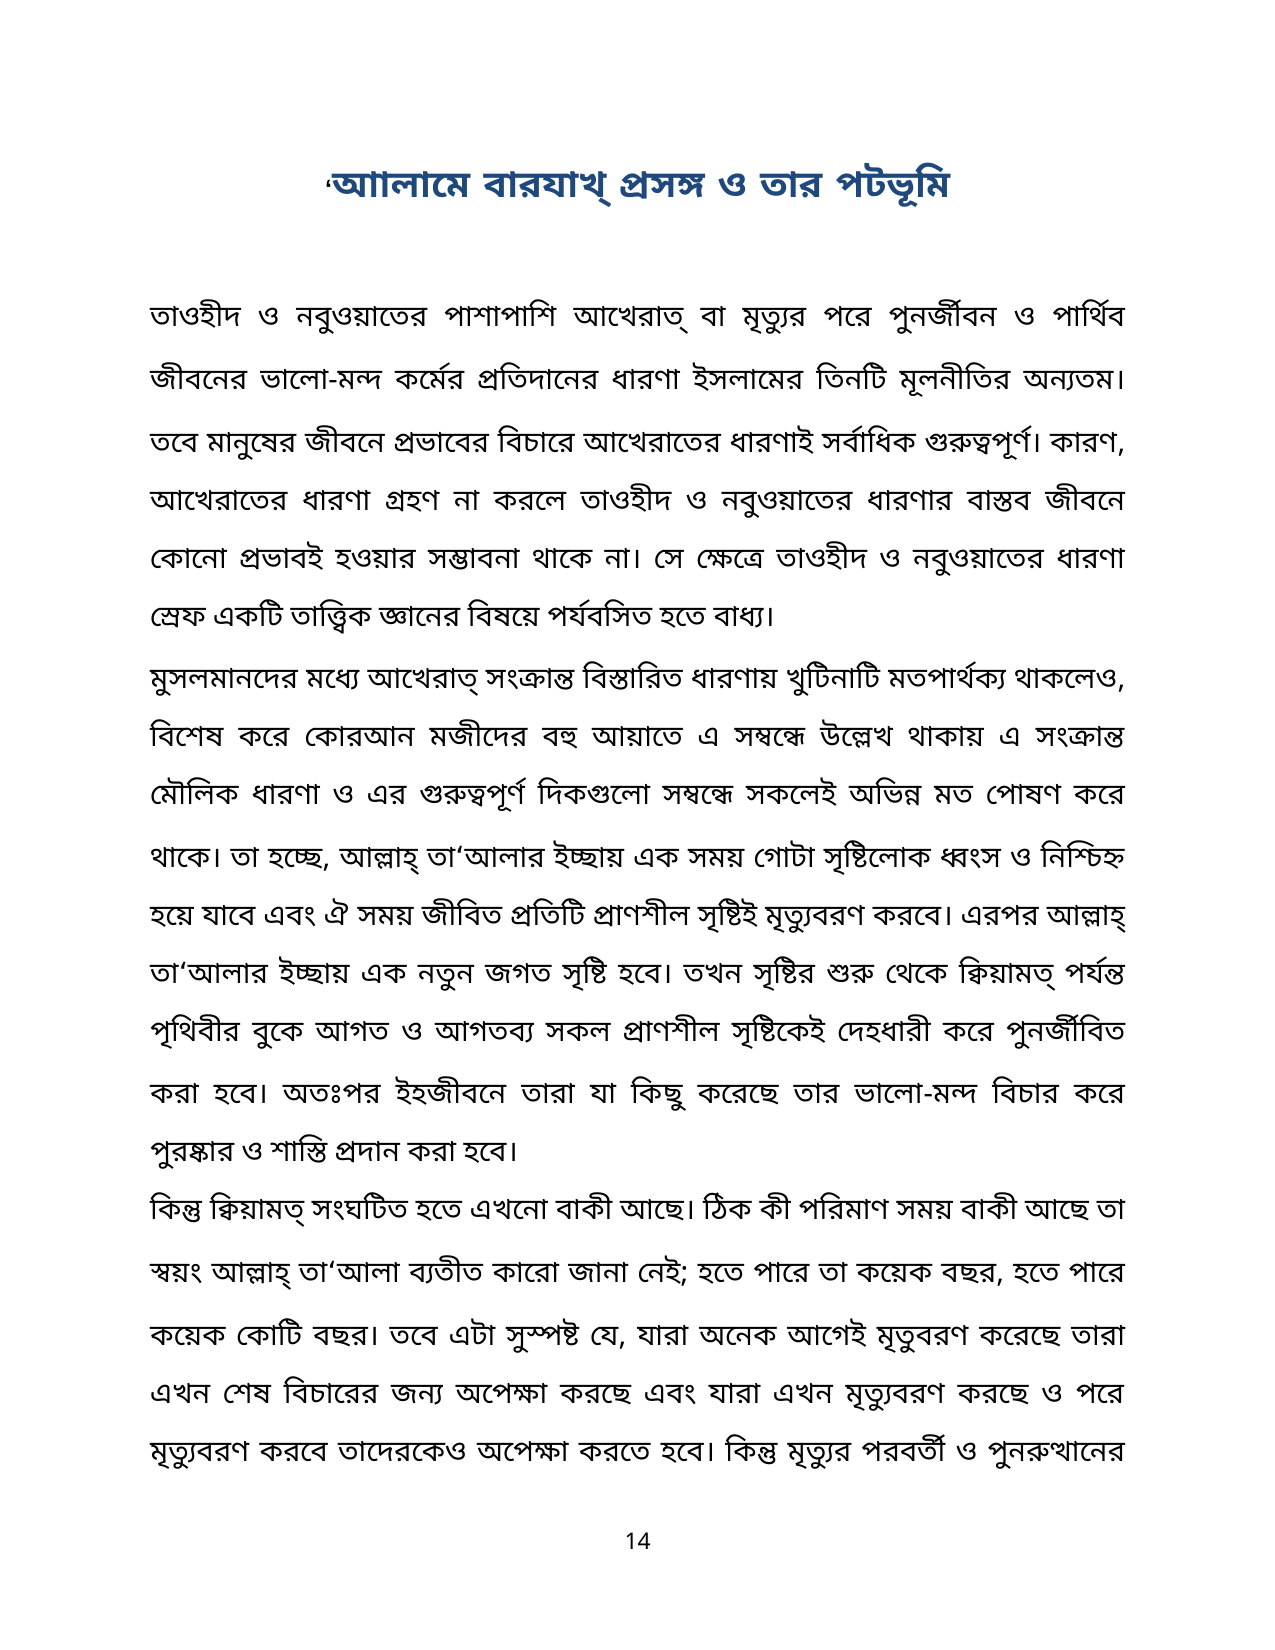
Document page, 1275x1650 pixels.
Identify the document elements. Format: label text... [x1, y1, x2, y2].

text তাওহীদ ও নবুওয়াতের পাশাপাশি আখেরাত্ বা মৃত্যুর পরে পুনর্জীবন ও পার্থিব জীবনের ভালো-মন্দ কর্মের প্রতিদানের ধারণা ইসলামের তিনটি মূলনীতির অন্যতম। তবে মানুষের জীবনে প্রভাবের বিচারে আখেরাতের ধারণাই সর্বাধিক গুরুত্বপূর্ণ। কারণ, আখেরাতের ধারণা গ্রহণ না করলে তাওহীদ ও নবুওয়াতের ধারণার বাস্তব জীবনে কোনো প্রভাবই হওয়ার সম্ভাবনা থাকে না। সে ক্ষেত্রে তাওহীদ ও নবুওয়াতের ধারণা স্রেফ একটি তাত্ত্বিক জ্ঞানের বিষয়ে পর্যবসিত হতে বাধ্য। [150, 300, 1125, 638]
text মুসলমানদের মধ্যে আখেরাত্ সংক্রান্ত বিস্তারিত ধারণায় খুটিনাটি মতপার্থক্য থাকলেও, বিশেষ করে কোরআন মজীদের বহু আয়াতে এ সম্বন্ধে উল্লেখ থাকায় এ সংক্রান্ত মৌলিক ধারণা ও এর গুরুত্বপূর্ণ দিকগুলো সম্বন্ধে সকলেই অভিন্ন মত পোষণ করে থাকে। তা হচ্ছে, আল্লাহ্ তা‘আলার ইচ্ছায় এক সময় গোটা সৃষ্টিলোক ধ্বংস ও নিশ্চিহ্ন হয়ে যাবে এবং ঐ সময় জীবিত প্রতিটি প্রাণশীল সৃষ্টিই মৃত্যুবরণ করবে। এরপর আল্লাহ্ তা‘আলার ইচ্ছায় এক নতুন জগত সৃষ্টি হবে। তখন সৃষ্টির শুরু থেকে ক্বিয়ামত্ পর্যন্ত পৃথিবীর বুকে আগত ও আগতব্য সকল প্রাণশীল সৃষ্টিকেই দেহধারী করে পুনর্জীবিত করা হবে। অতঃপর ইহজীবনে তারা যা কিছু করেছে তার ভালো-মন্দ বিচার করে পুরষ্কার ও শাস্তি প্রদান করা হবে। [150, 657, 1125, 1174]
subtitle ‘আালামে বারযাখ্ প্রসঙ্গ ও তার পটভূমি [150, 162, 1125, 206]
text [150, 1193, 1125, 1473]
